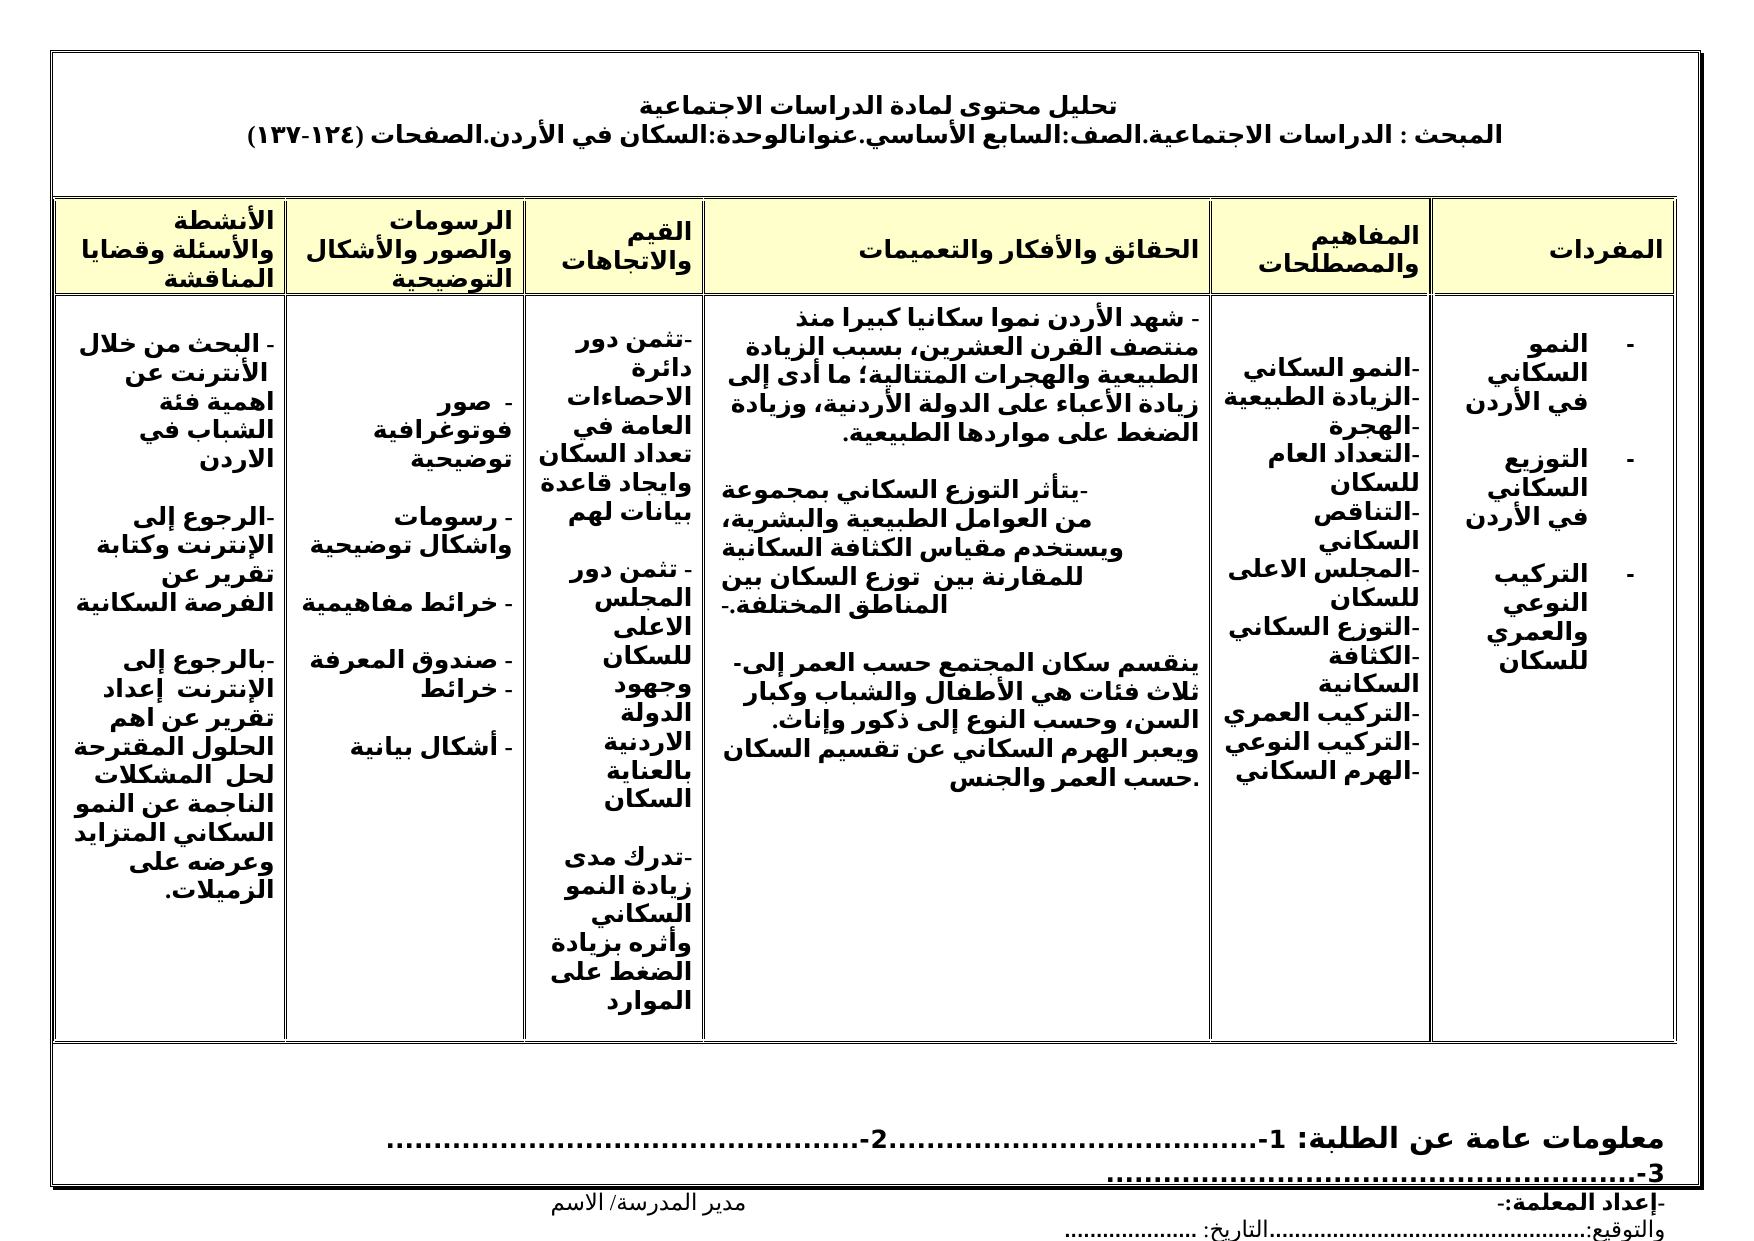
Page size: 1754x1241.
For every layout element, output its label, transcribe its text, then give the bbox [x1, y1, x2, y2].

table_cell - شهد الأردن نموا سكانيا كبيرا منذ منتصف القرن العشرين، بسبب الزيادة الطبيعية والهجرات المتتالية؛ ما أدى إلى زيادة الأعباء على الدولة الأردنية، وزيادة الضغط على مواردها الطبيعية. -يتأثر التوزع السكاني بمجموعة من العوامل الطبيعية والبشرية، ويستخدم مقياس الكثافة السكانية للمقارنة بين توزع السكان بين المناطق المختلفة.- -ينقسم سكان المجتمع حسب العمر إلى ثلاث فئات هي الأطفال والشباب وكبار السن، وحسب النوع إلى ذكور وإناث. ويعبر الهرم السكاني عن تقسيم السكان حسب العمر والجنس. [704, 293, 1211, 1041]
table_cell -تثمن دور دائرة الاحصاءات العامة في تعداد السكان وايجاد قاعدة بيانات لهم - تثمن دور المجلس الاعلى للسكان وجهود الدولة الاردنية بالعناية السكان -تدرك مدى زيادة النمو السكاني وأثره بزيادة الضغط على الموارد [524, 296, 703, 1041]
table_cell النمو السكاني في الأردن التوزيع السكاني في الأردن التركيب النوعي والعمري للسكان [1433, 293, 1675, 1041]
table_header الحقائق والأفكار والتعميمات [704, 197, 1211, 293]
table_cell -النمو السكاني -الزيادة الطبيعية -الهجرة -التعداد العام للسكان -التناقص السكاني -المجلس الاعلى للسكان -التوزع السكاني -الكثافة السكانية -التركيب العمري -التركيب النوعي -الهرم السكاني [1211, 293, 1430, 1041]
table_header الأنشطة والأسئلة وقضايا المناقشة [55, 197, 286, 293]
table_cell ‏- البحث من خلال الأنترنت عن اهمية فئة الشباب في الاردن -الرجوع إلى الإنترنت وكتابة تقرير عن الفرصة السكانية -بالرجوع إلى الإنترنت إعداد تقرير عن اهم الحلول المقترحة لحل المشكلات الناجمة عن النمو السكاني المتزايد وعرضه على الزميلات. [55, 293, 286, 1041]
table_header المفاهيم والمصطلحات [1211, 199, 1429, 293]
text المبحث : الدراسات الاجتماعية.الصف:السابع الأساسي.عنوانالوحدة:السكان في الأردن.الصفحات (١٢٤-١٣٧) [89, 120, 1662, 148]
text تحليل محتوى لمادة الدراسات الاجتماعية [89, 91, 1662, 120]
table_header الرسومات والصور والأشكال التوضيحية [286, 199, 524, 293]
table_header المفردات [1431, 197, 1675, 293]
table_cell - صور فوتوغرافية توضيحية - رسومات واشكال توضيحية - خرائط مفاهيمية - صندوق المعرفة - خرائط - أشكال بيانية [286, 296, 524, 1041]
table_header القيم والاتجاهات [524, 199, 703, 293]
